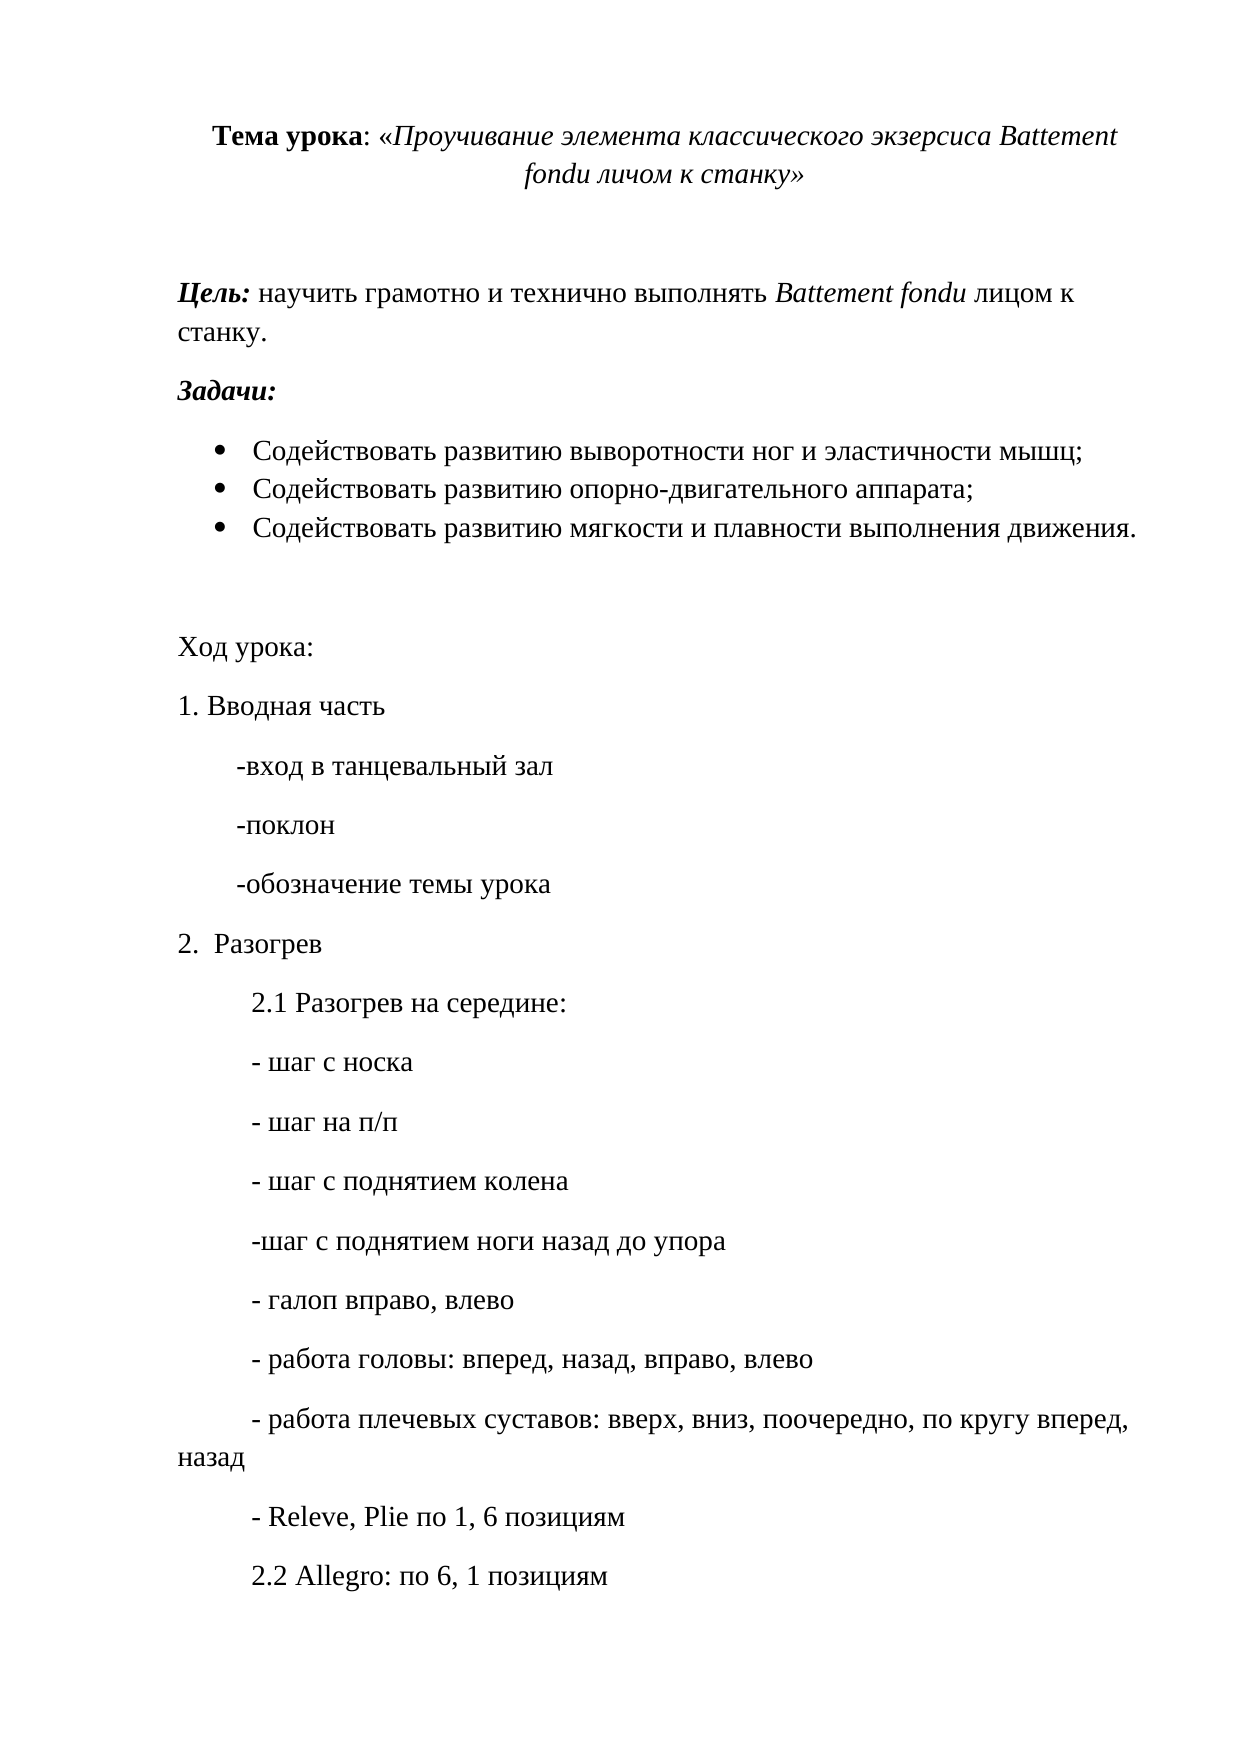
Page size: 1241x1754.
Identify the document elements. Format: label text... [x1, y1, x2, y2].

list Вводная часть [177, 688, 1152, 722]
text -поклон [177, 807, 1152, 841]
list Содействовать развитию выворотности ног и эластичности мышц; [215, 433, 1152, 466]
text - работа плечевых суставов: вверх, вниз, поочередно, по кругу вперед, назад [177, 1401, 1152, 1473]
text 2.1 Разогрев на середине: [177, 985, 1152, 1019]
text -вход в танцевальный зал [177, 748, 1152, 781]
text Задачи: [177, 373, 1152, 407]
text -шаг с поднятием ноги назад до упора [177, 1223, 1152, 1256]
text 2.2 Allegro: по 6, 1 позициям [177, 1558, 1152, 1592]
text - Releve, Plie по 1, 6 позициям [177, 1499, 1152, 1532]
text - работа головы: вперед, назад, вправо, влево [177, 1341, 1152, 1375]
text -обозначение темы урока [177, 866, 1152, 900]
text - шаг на п/п [177, 1104, 1152, 1137]
text - шаг с носка [177, 1044, 1152, 1078]
list Содействовать развитию мягкости и плавности выполнения движения. [215, 510, 1152, 544]
text - галоп вправо, влево [177, 1282, 1152, 1316]
text 2. Разогрев [177, 926, 1152, 959]
text Цель: научить грамотно и технично выполнять Battement fondu лицом к станку. [177, 275, 1152, 347]
text Ход урока: [177, 629, 1152, 662]
text Тема урока: «Проучивание элемента классического экзерсиса Battement fondu личом к станку» [177, 118, 1152, 190]
text - шаг с поднятием колена [177, 1163, 1152, 1197]
list Содействовать развитию опорно-двигательного аппарата; [215, 471, 1152, 505]
